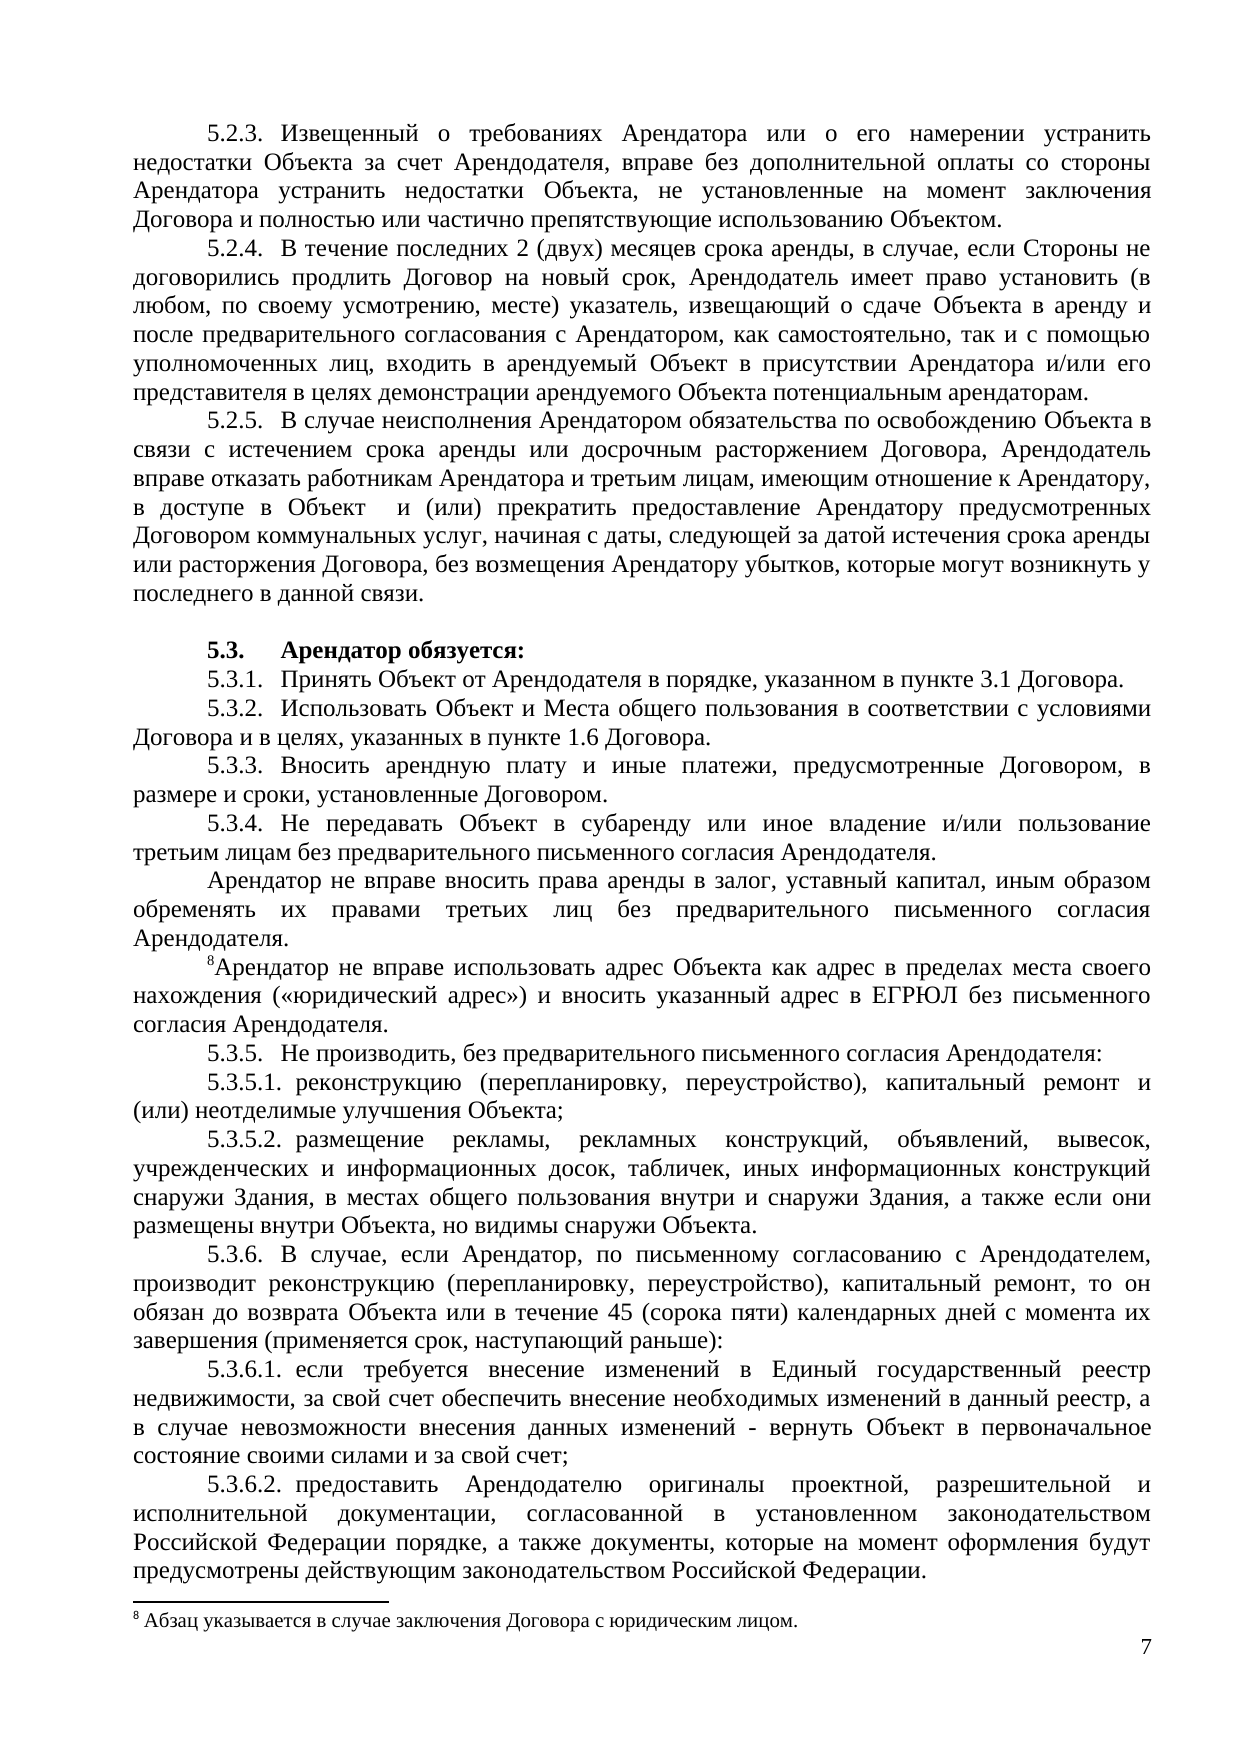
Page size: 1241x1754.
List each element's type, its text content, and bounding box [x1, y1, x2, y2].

list Извещенный о требованиях Арендатора или о его намерении устранить недостатки Объекта за счет Арендодателя, вправе без дополнительной оплаты со стороны Арендатора устранить недостатки Объекта, не установленные на момент заключения Договора и полностью или частично препятствующие использованию Объектом. [133, 118, 1152, 233]
list Арендатор обязуется: [133, 636, 1152, 664]
list предоставить Арендодателю оригиналы проектной, разрешительной и исполнительной документации, согласованной в установленном законодательством Российской Федерации порядке, а также документы, которые на момент оформления будут предусмотрены действующим законодательством Российской Федерации. [133, 1469, 1152, 1584]
list В течение последних 2 (двух) месяцев срока аренды, в случае, если Стороны не договорились продлить Договор на новый срок, Арендодатель имеет право установить (в любом, по своему усмотрению, месте) указатель, извещающий о сдаче Объекта в аренду и после предварительного согласования с Арендатором, как самостоятельно, так и с помощью уполномоченных лиц, входить в арендуемый Объект в присутствии Арендатора и/или его представителя в целях демонстрации арендуемого Объекта потенциальным арендаторам. [133, 233, 1152, 406]
list Вносить арендную плату и иные платежи, предусмотренные Договором, в размере и сроки, установленные Договором. [133, 751, 1152, 808]
list если требуется внесение изменений в Единый государственный реестр недвижимости, за свой счет обеспечить внесение необходимых изменений в данный реестр, а в случае невозможности внесения данных изменений - вернуть Объект в первоначальное состояние своими силами и за свой счет; [133, 1354, 1152, 1469]
list Не передавать Объект в субаренду или иное владение и/или пользование третьим лицам без предварительного письменного согласия Арендодателя. [133, 808, 1152, 866]
list Использовать Объект и Места общего пользования в соответствии с условиями Договора и в целях, указанных в пункте 1.7 Договора. [133, 693, 1152, 751]
list В случае неисполнения Арендатором обязательства по освобождению Объекта в связи с истечением срока аренды или досрочным расторжением Договора, Арендодатель вправе отказать работникам Арендатора и третьим лицам, имеющим отношение к Арендатору, в доступе в Объект и (или) прекратить предоставление Арендатору предусмотренных Договором коммунальных услуг, начиная с даты, следующей за датой истечения срока аренды или расторжения Договора, без возмещения Арендатору убытков, которые могут возникнуть у последнего в данной связи. [133, 406, 1152, 607]
list Принять Объект от Арендодателя в порядке, указанном в пункте 3.1 Договора. [133, 664, 1152, 693]
list реконструкцию (перепланировку, переустройство), капитальный ремонт и (или) неотделимые улучшения Объекта; [133, 1067, 1152, 1124]
text Арендатор не вправе вносить права аренды в залог, уставный капитал, иным образом обременять их правами третьих лиц без предварительного письменного согласия Арендодателя. [133, 866, 1152, 952]
list Не производить, без предварительного письменного согласия Арендодателя: [133, 1038, 1152, 1067]
list размещение рекламы, рекламных конструкций, объявлений, вывесок, учрежденческих и информационных досок, табличек, иных информационных конструкций снаружи Здания, в местах общего пользования внутри и снаружи Здания, а также если они размещены внутри Объекта, но видимы снаружи Объекта. [133, 1124, 1152, 1239]
text Арендатор не вправе использовать адрес Объекта как адрес в пределах места своего нахождения («юридический адрес») и вносить указанный адрес в ЕГРЮЛ без письменного согласия Арендодателя. [133, 952, 1152, 1038]
list В случае, если Арендатор, по письменному согласованию с Арендодателем, производит реконструкцию (перепланировку, переустройство), капитальный ремонт, то он обязан до возврата Объекта или в течение 45 (сорока пяти) календарных дней с момента их завершения (применяется срок, наступающий раньше): [133, 1239, 1152, 1354]
